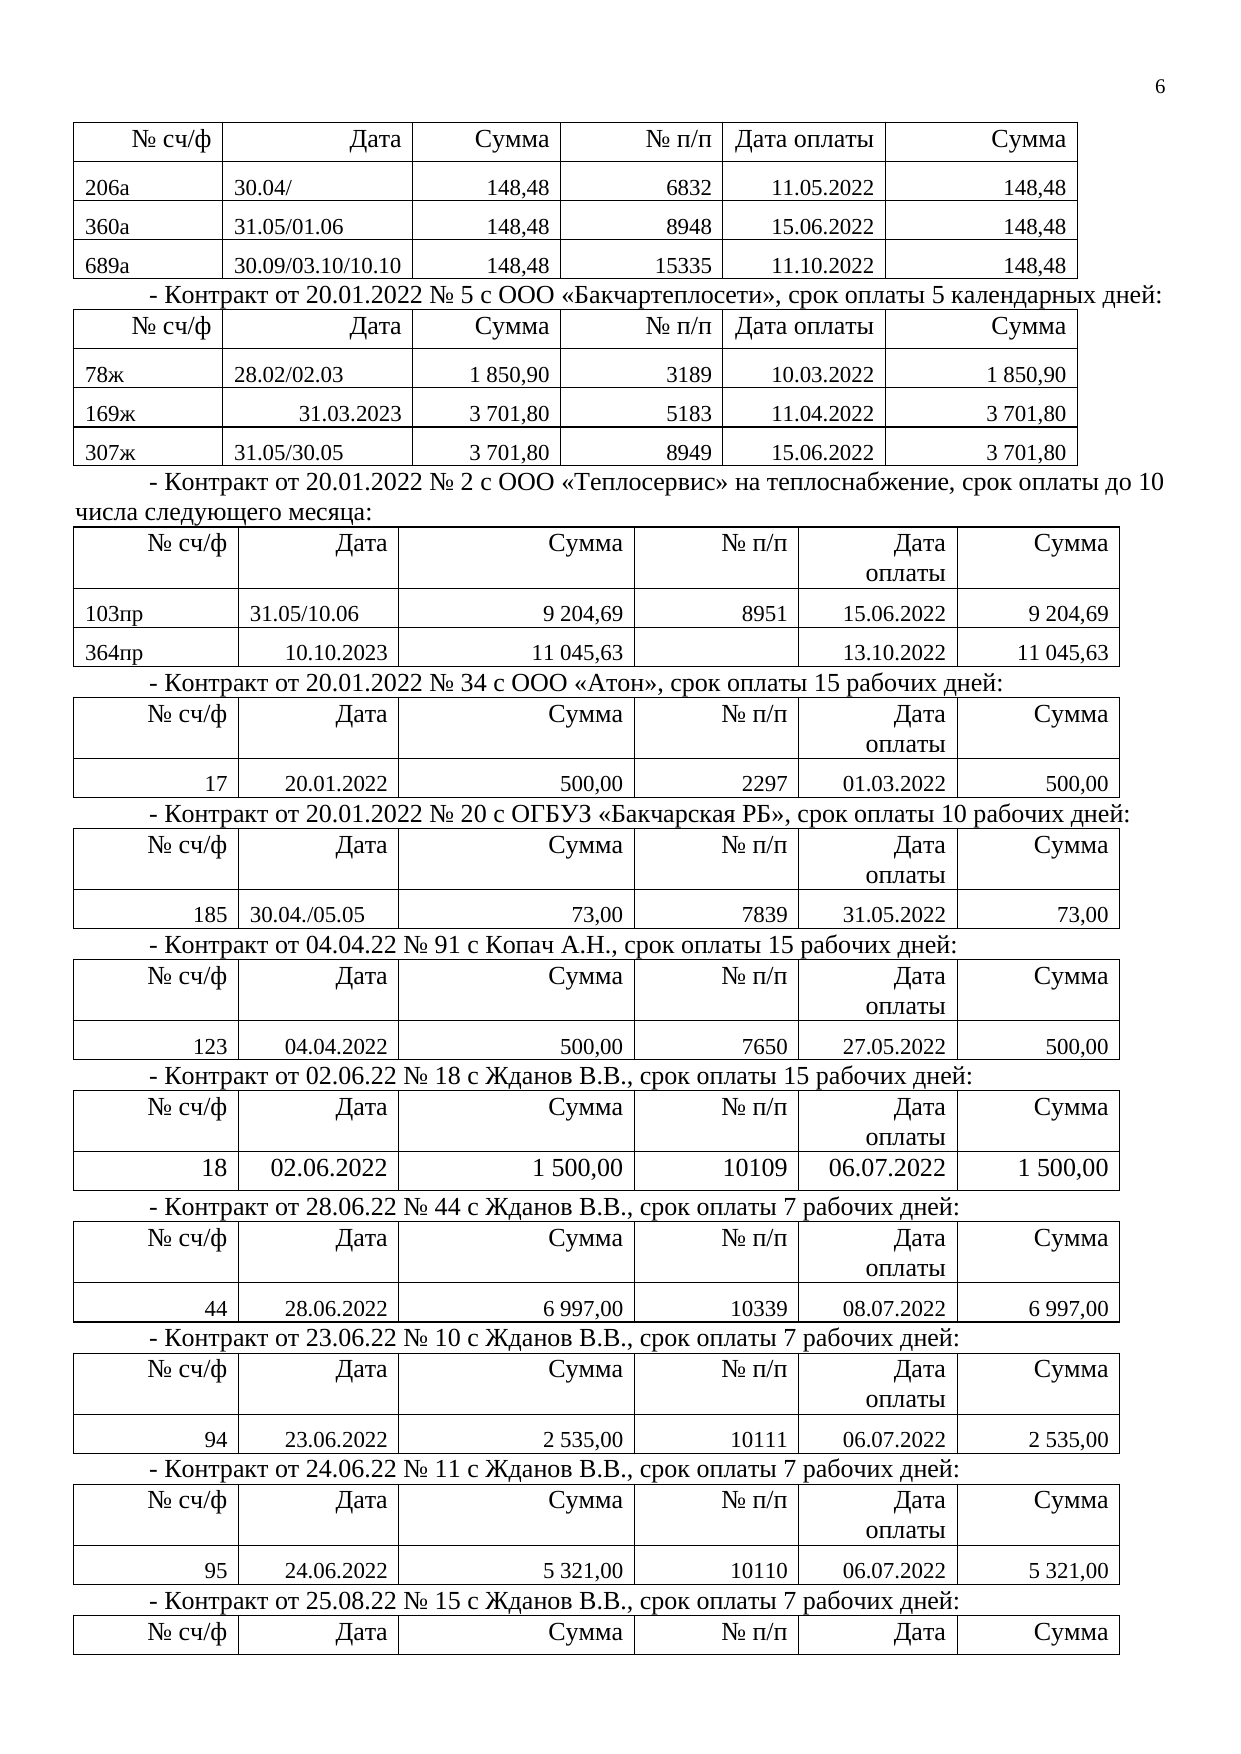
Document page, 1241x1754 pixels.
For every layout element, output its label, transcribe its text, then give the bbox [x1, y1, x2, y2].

table_header Сумма [399, 1091, 634, 1151]
table_header Сумма [399, 1354, 634, 1413]
table_cell 17 [74, 759, 238, 797]
table_cell 06.07.2022 [799, 1546, 957, 1584]
table_cell 360а [74, 201, 222, 239]
table_cell 6 997,00 [958, 1283, 1119, 1321]
table_header Дата [239, 1616, 398, 1654]
table_cell 11.10.2022 [723, 240, 885, 278]
table_cell 103пр [74, 589, 238, 627]
table_cell 31.05/10.06 [239, 589, 398, 627]
table_cell 15335 [561, 240, 722, 278]
table_header Сумма [413, 123, 560, 161]
table_cell 78ж [74, 349, 222, 387]
table_cell 31.05/01.06 [223, 201, 412, 239]
table_header Сумма [958, 1354, 1119, 1413]
table_header Дата [239, 1222, 398, 1282]
table_header № п/п [561, 310, 722, 348]
table_header Дата оплаты [799, 1485, 957, 1544]
table_cell 500,00 [399, 1021, 634, 1059]
table_header Сумма [958, 960, 1119, 1020]
table_cell 10109 [635, 1152, 798, 1190]
table_cell 148,48 [413, 162, 560, 200]
list - Контракт от 20.01.2022 № 2 с ООО «Теплосервис» на теплоснабжение, срок оплаты до 10 числа следующего месяца: [75, 466, 1165, 526]
table_cell 3 701,80 [886, 428, 1077, 465]
list - Контракт от 20.01.2022 № 34 с ООО «Атон», срок оплаты 15 рабочих дней: [75, 667, 1165, 697]
table_header № п/п [635, 1091, 798, 1151]
table_cell 31.05/30.05 [223, 428, 412, 465]
table_cell 148,48 [413, 240, 560, 278]
table_cell 11 045,63 [399, 628, 634, 666]
table_cell 307ж [74, 428, 222, 465]
table_header № п/п [635, 1485, 798, 1544]
table_cell 8948 [561, 201, 722, 239]
table_header Дата [239, 1354, 398, 1413]
table_header Дата оплаты [799, 1616, 957, 1654]
table_cell 1 850,90 [886, 349, 1077, 387]
table_header № сч/ф [74, 1485, 238, 1544]
table_cell 364пр [74, 628, 238, 666]
table_header Дата оплаты [799, 960, 957, 1020]
table_cell 1 850,90 [413, 349, 560, 387]
table_header № п/п [635, 1222, 798, 1282]
table_header Дата [239, 528, 398, 587]
table_cell 148,48 [413, 201, 560, 239]
table_cell 23.06.2022 [239, 1415, 398, 1452]
table_cell 206а [74, 162, 222, 200]
list - Контракт от 20.01.2022 № 20 с ОГБУЗ «Бакчарская РБ», срок оплаты 10 рабочих дней: [75, 798, 1165, 828]
table_cell 08.07.2022 [799, 1283, 957, 1321]
table_header № сч/ф [74, 1091, 238, 1151]
table_cell 15.06.2022 [799, 589, 957, 627]
list - Контракт от 20.01.2022 № 5 с ООО «Бакчартеплосети», срок оплаты 5 календарных дней: [75, 279, 1165, 309]
table_cell 31.03.2023 [223, 388, 412, 426]
list - Контракт от 04.04.22 № 91 с Копач А.Н., срок оплаты 15 рабочих дней: [75, 929, 1165, 959]
table_cell 24.06.2022 [239, 1546, 398, 1584]
table_header Сумма [958, 1485, 1119, 1544]
table_cell 15.06.2022 [723, 201, 885, 239]
table_cell 44 [74, 1283, 238, 1321]
table_cell 73,00 [958, 890, 1119, 928]
table_header Сумма [399, 528, 634, 587]
table_cell 5183 [561, 388, 722, 426]
table_cell 2 535,00 [399, 1415, 634, 1452]
table_cell 11.05.2022 [723, 162, 885, 200]
table_header Дата оплаты [723, 310, 885, 348]
table_cell 10.03.2022 [723, 349, 885, 387]
table_header № сч/ф [74, 1222, 238, 1282]
table_header Дата [223, 310, 412, 348]
table_header Сумма [399, 960, 634, 1020]
table_cell 94 [74, 1415, 238, 1452]
table_header Дата [239, 1091, 398, 1151]
table_header Сумма [958, 698, 1119, 758]
table_cell 31.05.2022 [799, 890, 957, 928]
table_header № сч/ф [74, 1616, 238, 1654]
table_cell 10110 [635, 1546, 798, 1584]
table_header Дата [239, 829, 398, 889]
table_cell 3 701,80 [413, 388, 560, 426]
table_header № сч/ф [74, 123, 222, 161]
table_cell 185 [74, 890, 238, 928]
table_cell 5 321,00 [958, 1546, 1119, 1584]
table_header № сч/ф [74, 960, 238, 1020]
table_cell 02.06.2022 [239, 1152, 398, 1190]
table_cell 148,48 [886, 201, 1077, 239]
table_header Дата [239, 698, 398, 758]
table_cell 169ж [74, 388, 222, 426]
table_cell 11 045,63 [958, 628, 1119, 666]
table_cell 5 321,00 [399, 1546, 634, 1584]
table_header Сумма [958, 1091, 1119, 1151]
table_header Сумма [399, 1222, 634, 1282]
table_cell 20.01.2022 [239, 759, 398, 797]
table_header № п/п [635, 1616, 798, 1654]
table_header № сч/ф [74, 829, 238, 889]
table_header № сч/ф [74, 1354, 238, 1413]
table_cell 6 997,00 [399, 1283, 634, 1321]
table_cell 10339 [635, 1283, 798, 1321]
table_header Сумма [958, 1222, 1119, 1282]
table_cell 9 204,69 [958, 589, 1119, 627]
table_cell 500,00 [958, 759, 1119, 797]
table_cell 10111 [635, 1415, 798, 1452]
table_cell 9 204,69 [399, 589, 634, 627]
table_header Сумма [399, 1485, 634, 1544]
list - Контракт от 23.06.22 № 10 с Жданов В.В., срок оплаты 7 рабочих дней: [75, 1322, 1165, 1352]
table_cell 148,48 [886, 240, 1077, 278]
table_header Дата оплаты [799, 1091, 957, 1151]
table_cell 2297 [635, 759, 798, 797]
table_header № п/п [561, 123, 722, 161]
table_header № п/п [635, 1354, 798, 1413]
table_cell 6832 [561, 162, 722, 200]
table_header Сумма [399, 1616, 634, 1654]
table_header Сумма [413, 310, 560, 348]
table_cell 3 701,80 [886, 388, 1077, 426]
table_cell 73,00 [399, 890, 634, 928]
table_cell 1 500,00 [958, 1152, 1119, 1190]
table_header Сумма [886, 123, 1077, 161]
table_cell [635, 628, 798, 666]
list - Контракт от 25.08.22 № 15 с Жданов В.В., срок оплаты 7 рабочих дней: [75, 1585, 1165, 1615]
table_header № сч/ф [74, 528, 238, 587]
table_header Сумма [399, 829, 634, 889]
table_cell 148,48 [886, 162, 1077, 200]
table_header № сч/ф [74, 698, 238, 758]
table_header № п/п [635, 528, 798, 587]
table_cell 500,00 [399, 759, 634, 797]
table_cell 15.06.2022 [723, 428, 885, 465]
table_cell 13.10.2022 [799, 628, 957, 666]
table_header Дата оплаты [799, 829, 957, 889]
table_cell 28.02/02.03 [223, 349, 412, 387]
table_cell 8949 [561, 428, 722, 465]
table_header Дата [239, 1485, 398, 1544]
table_cell 01.03.2022 [799, 759, 957, 797]
table_cell 1 500,00 [399, 1152, 634, 1190]
table_cell 28.06.2022 [239, 1283, 398, 1321]
table_cell 30.04./05.05 [239, 890, 398, 928]
table_cell 10.10.2023 [239, 628, 398, 666]
list - Контракт от 24.06.22 № 11 с Жданов В.В., срок оплаты 7 рабочих дней: [75, 1453, 1165, 1483]
table_header Дата оплаты [723, 123, 885, 161]
table_cell 04.04.2022 [239, 1021, 398, 1059]
table_header № п/п [635, 829, 798, 889]
table_cell 18 [74, 1152, 238, 1190]
table_header № п/п [635, 698, 798, 758]
table_header Дата [223, 123, 412, 161]
table_cell 30.04/ [223, 162, 412, 200]
list - Контракт от 02.06.22 № 18 с Жданов В.В., срок оплаты 15 рабочих дней: [75, 1060, 1165, 1090]
table_header Дата оплаты [799, 1222, 957, 1282]
table_cell 27.05.2022 [799, 1021, 957, 1059]
table_cell 500,00 [958, 1021, 1119, 1059]
table_header Сумма [958, 528, 1119, 587]
table_cell 7839 [635, 890, 798, 928]
table_header Сумма [958, 829, 1119, 889]
table_cell 3 701,80 [413, 428, 560, 465]
table_cell 30.09/03.10/10.10 [223, 240, 412, 278]
table_cell 06.07.2022 [799, 1415, 957, 1452]
table_cell 3189 [561, 349, 722, 387]
table_header Сумма [399, 698, 634, 758]
table_header № сч/ф [74, 310, 222, 348]
table_cell 8951 [635, 589, 798, 627]
table_cell 689а [74, 240, 222, 278]
table_cell 06.07.2022 [799, 1152, 957, 1190]
table_header Сумма [886, 310, 1077, 348]
table_cell 95 [74, 1546, 238, 1584]
table_header Сумма [958, 1616, 1119, 1654]
table_cell 7650 [635, 1021, 798, 1059]
table_header Дата оплаты [799, 698, 957, 758]
table_cell 11.04.2022 [723, 388, 885, 426]
table_header Дата оплаты [799, 1354, 957, 1413]
table_header Дата оплаты [799, 528, 957, 587]
table_cell 2 535,00 [958, 1415, 1119, 1452]
table_header Дата [239, 960, 398, 1020]
table_header № п/п [635, 960, 798, 1020]
table_cell 123 [74, 1021, 238, 1059]
list - Контракт от 28.06.22 № 44 с Жданов В.В., срок оплаты 7 рабочих дней: [75, 1191, 1165, 1221]
